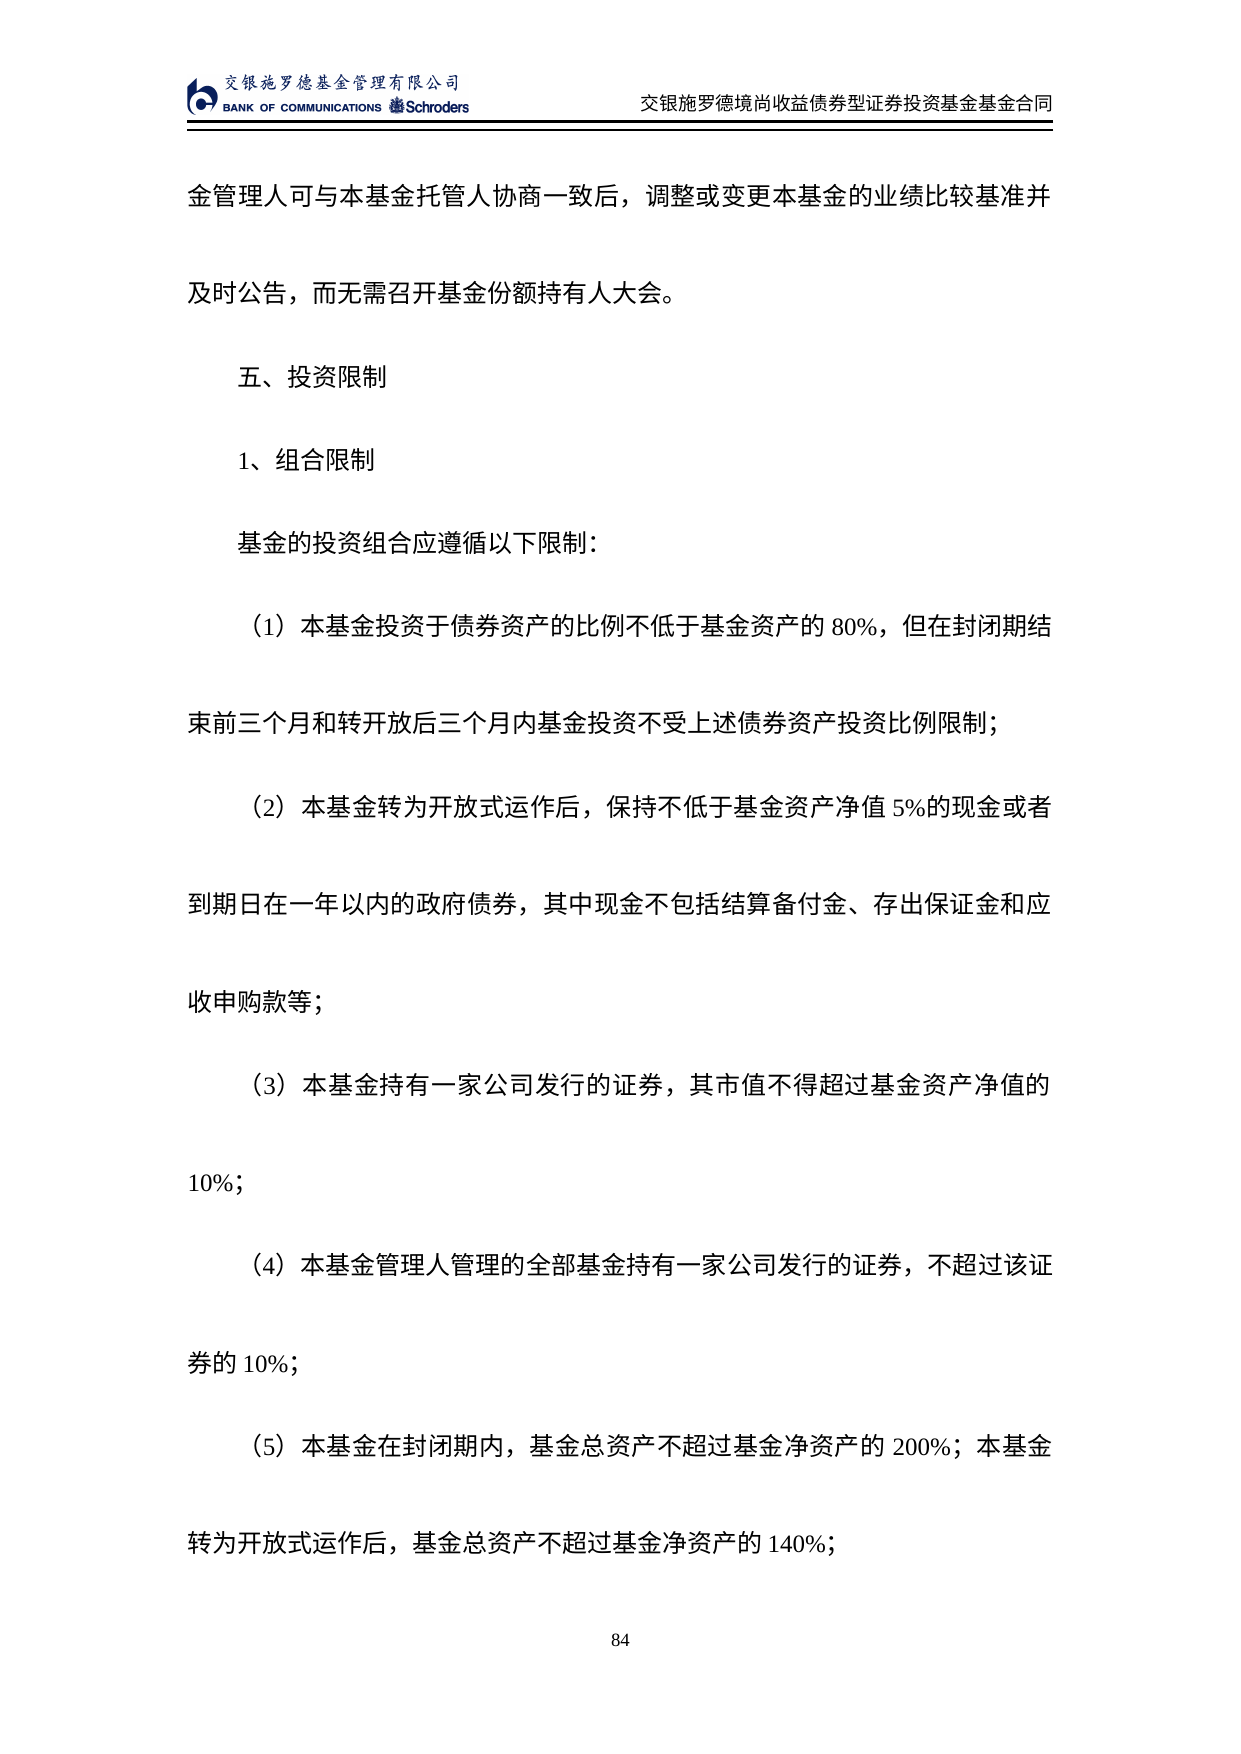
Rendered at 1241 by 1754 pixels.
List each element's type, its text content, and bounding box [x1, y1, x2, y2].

text 1、组合限制 [187, 426, 1053, 491]
text （2）本基金转为开放式运作后，保持不低于基金资产净值5%的现金或者到期日在一年以内的政府债券，其中现金不包括结算备付金、存出保证金和应收申购款等； [187, 773, 1053, 1033]
text （4）本基金管理人管理的全部基金持有一家公司发行的证券，不超过该证券的10%； [187, 1231, 1053, 1394]
text （5）本基金在封闭期内，基金总资产不超过基金净资产的200%；本基金转为开放式运作后，基金总资产不超过基金净资产的140%； [187, 1412, 1053, 1574]
text （1）本基金投资于债券资产的比例不低于基金资产的80%，但在封闭期结束前三个月和转开放后三个月内基金投资不受上述债券资产投资比例限制； [187, 592, 1053, 754]
text （3）本基金持有一家公司发行的证券，其市值不得超过基金资产净值的10%； [187, 1051, 1053, 1213]
picture [187, 74, 469, 115]
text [187, 162, 1053, 324]
text 基金的投资组合应遵循以下限制： [187, 509, 1053, 574]
text 五、投资限制 [187, 343, 1053, 408]
